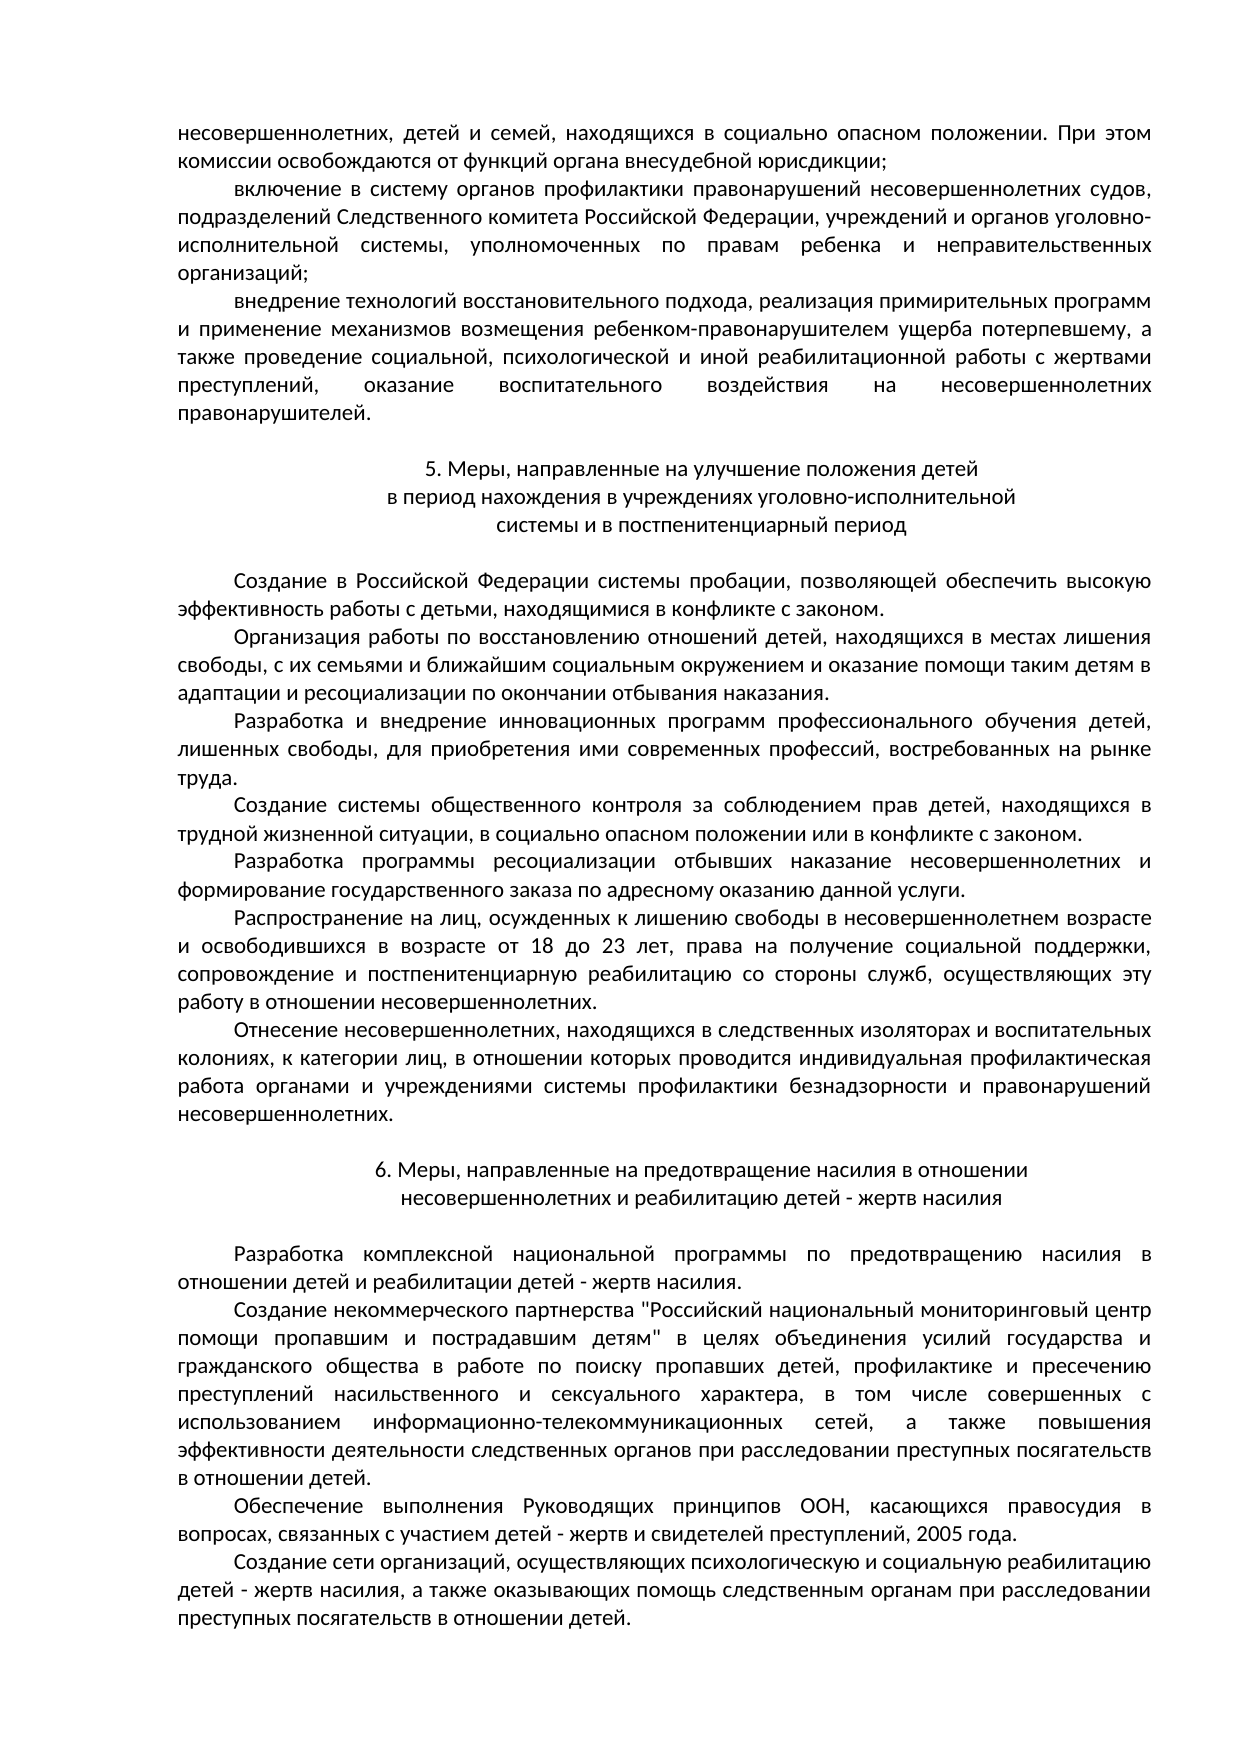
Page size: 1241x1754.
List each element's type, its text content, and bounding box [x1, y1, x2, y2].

text Разработка программы ресоциализации отбывших наказание несовершеннолетних и формирование государственного заказа по адресному оказанию данной услуги. [177, 847, 1152, 903]
text Создание системы общественного контроля за соблюдением прав детей, находящихся в трудной жизненной ситуации, в социально опасном положении или в конфликте с законом. [177, 791, 1152, 847]
text Создание в Российской Федерации системы пробации, позволяющей обеспечить высокую эффективность работы с детьми, находящимися в конфликте с законом. [177, 566, 1152, 622]
text Создание сети организаций, осуществляющих психологическую и социальную реабилитацию детей - жертв насилия, а также оказывающих помощь следственным органам при расследовании преступных посягательств в отношении детей. [177, 1547, 1152, 1631]
text несовершеннолетних и реабилитацию детей - жертв насилия [177, 1183, 1152, 1211]
text Разработка комплексной национальной программы по предотвращению насилия в отношении детей и реабилитации детей - жертв насилия. [177, 1239, 1152, 1295]
text Организация работы по восстановлению отношений детей, находящихся в местах лишения свободы, с их семьями и ближайшим социальным окружением и оказание помощи таким детям в адаптации и ресоциализации по окончании отбывания наказания. [177, 622, 1152, 707]
text Обеспечение выполнения Руководящих принципов ООН, касающихся правосудия в вопросах, связанных с участием детей - жертв и свидетелей преступлений, 2005 года. [177, 1491, 1152, 1547]
text внедрение технологий восстановительного подхода, реализация примирительных программ и применение механизмов возмещения ребенком-правонарушителем ущерба потерпевшему, а также проведение социальной, психологической и иной реабилитационной работы с жертвами преступлений, оказание воспитательного воздействия на несовершеннолетних правонарушителей. [177, 286, 1152, 426]
text Создание некоммерческого партнерства "Российский национальный мониторинговый центр помощи пропавшим и пострадавшим детям" в целях объединения усилий государства и гражданского общества в работе по поиску пропавших детей, профилактике и пресечению преступлений насильственного и сексуального характера, в том числе совершенных с использованием информационно-телекоммуникационных сетей, а также повышения эффективности деятельности следственных органов при расследовании преступных посягательств в отношении детей. [177, 1295, 1152, 1491]
text 6. Меры, направленные на предотвращение насилия в отношении [177, 1155, 1152, 1183]
text Распространение на лиц, осужденных к лишению свободы в несовершеннолетнем возрасте и освободившихся в возрасте от 18 до 23 лет, права на получение социальной поддержки, сопровождение и постпенитенциарную реабилитацию со стороны служб, осуществляющих эту работу в отношении несовершеннолетних. [177, 903, 1152, 1015]
text Отнесение несовершеннолетних, находящихся в следственных изоляторах и воспитательных колониях, к категории лиц, в отношении которых проводится индивидуальная профилактическая работа органами и учреждениями системы профилактики безнадзорности и правонарушений несовершеннолетних. [177, 1015, 1152, 1127]
text Разработка и внедрение инновационных программ профессионального обучения детей, лишенных свободы, для приобретения ими современных профессий, востребованных на рынке труда. [177, 707, 1152, 791]
text 5. Меры, направленные на улучшение положения детей [177, 454, 1152, 482]
text системы и в постпенитенциарный период [177, 510, 1152, 538]
text включение в систему органов профилактики правонарушений несовершеннолетних судов, подразделений Следственного комитета Российской Федерации, учреждений и органов уголовно-исполнительной системы, уполномоченных по правам ребенка и неправительственных организаций; [177, 174, 1152, 286]
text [177, 118, 1152, 174]
text в период нахождения в учреждениях уголовно-исполнительной [177, 482, 1152, 510]
